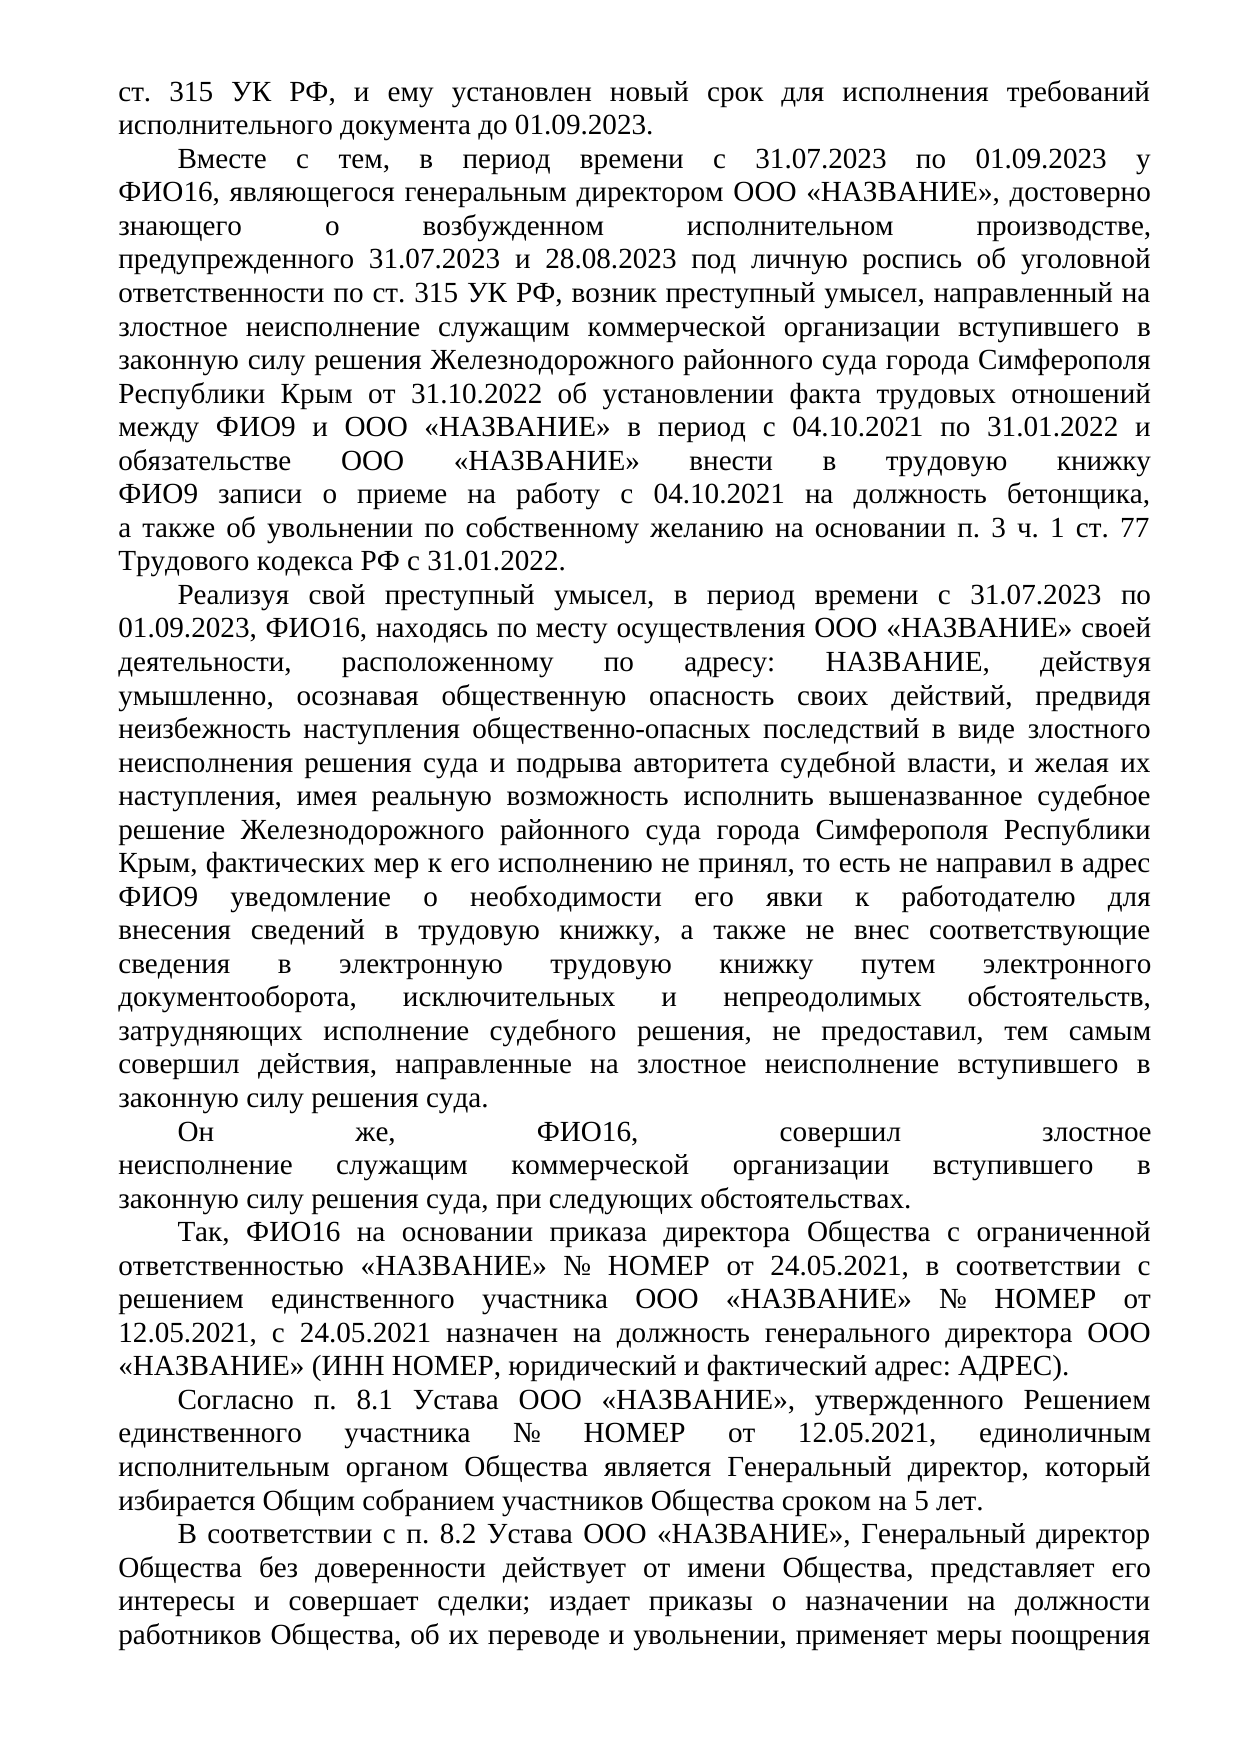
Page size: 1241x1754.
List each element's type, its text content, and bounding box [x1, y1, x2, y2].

text Так, ФИО16 на основании приказа директора Общества с ограниченной ответственностью «НАЗВАНИЕ» № НОМЕР от 24.05.2021, в соответствии с решением единственного участника ООО «НАЗВАНИЕ» № НОМЕР от 12.05.2021, с 24.05.2021 назначен на должность генерального директора ООО «НАЗВАНИЕ» (ИНН НОМЕР, юридический и фактический адрес: АДРЕС). [118, 1214, 1152, 1382]
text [118, 74, 1152, 141]
text Согласно п. 8.1 Устава ООО «НАЗВАНИЕ», утвержденного Решением единственного участника № НОМЕР от 12.05.2021, единоличным исполнительным органом Общества является Генеральный директор, который избирается Общим собранием участников Общества сроком на 5 лет. [118, 1382, 1152, 1516]
text Он же, ФИО16, совершил злостное неисполнение служащим коммерческой организации вступившего в законную силу решения суда, при следующих обстоятельствах. [118, 1114, 1152, 1214]
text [118, 1516, 1152, 1650]
text Вместе с тем, в период времени с 31.07.2023 по 01.09.2023 у ФИО16, являющегося генеральным директором ООО «НАЗВАНИЕ», достоверно знающего о возбужденном исполнительном производстве, предупрежденного 31.07.2023 и 28.08.2023 под личную роспись об уголовной ответственности по ст. 315 УК РФ, возник преступный умысел, направленный на злостное неисполнение служащим коммерческой организации вступившего в законную силу решения Железнодорожного районного суда города Симферополя Республики Крым от 31.10.2022 об установлении факта трудовых отношений между ФИО9 и ООО «НАЗВАНИЕ» в период с 04.10.2021 по 31.01.2022 и обязательстве ООО «НАЗВАНИЕ» внести в трудовую книжку ФИО9 записи о приеме на работу с 04.10.2021 на должность бетонщика, а также об увольнении по собственному желанию на основании п. 3 ч. 1 ст. 77 Трудового кодекса РФ с 31.01.2022. [118, 141, 1152, 577]
text Реализуя свой преступный умысел, в период времени с 31.07.2023 по 01.09.2023, ФИО16, находясь по месту осуществления ООО «НАЗВАНИЕ» своей деятельности, расположенному по адресу: НАЗВАНИЕ, действуя умышленно, осознавая общественную опасность своих действий, предвидя неизбежность наступления общественно-опасных последствий в виде злостного неисполнения решения суда и подрыва авторитета судебной власти, и желая их наступления, имея реальную возможность исполнить вышеназванное судебное решение Железнодорожного районного суда города Симферополя Республики Крым, фактических мер к его исполнению не принял, то есть не направил в адрес ФИО9 уведомление о необходимости его явки к работодателю для внесения сведений в трудовую книжку, а также не внес соответствующие сведения в электронную трудовую книжку путем электронного документооборота, исключительных и непреодолимых обстоятельств, затрудняющих исполнение судебного решения, не предоставил, тем самым совершил действия, направленные на злостное неисполнение вступившего в законную силу решения суда. [118, 577, 1152, 1114]
